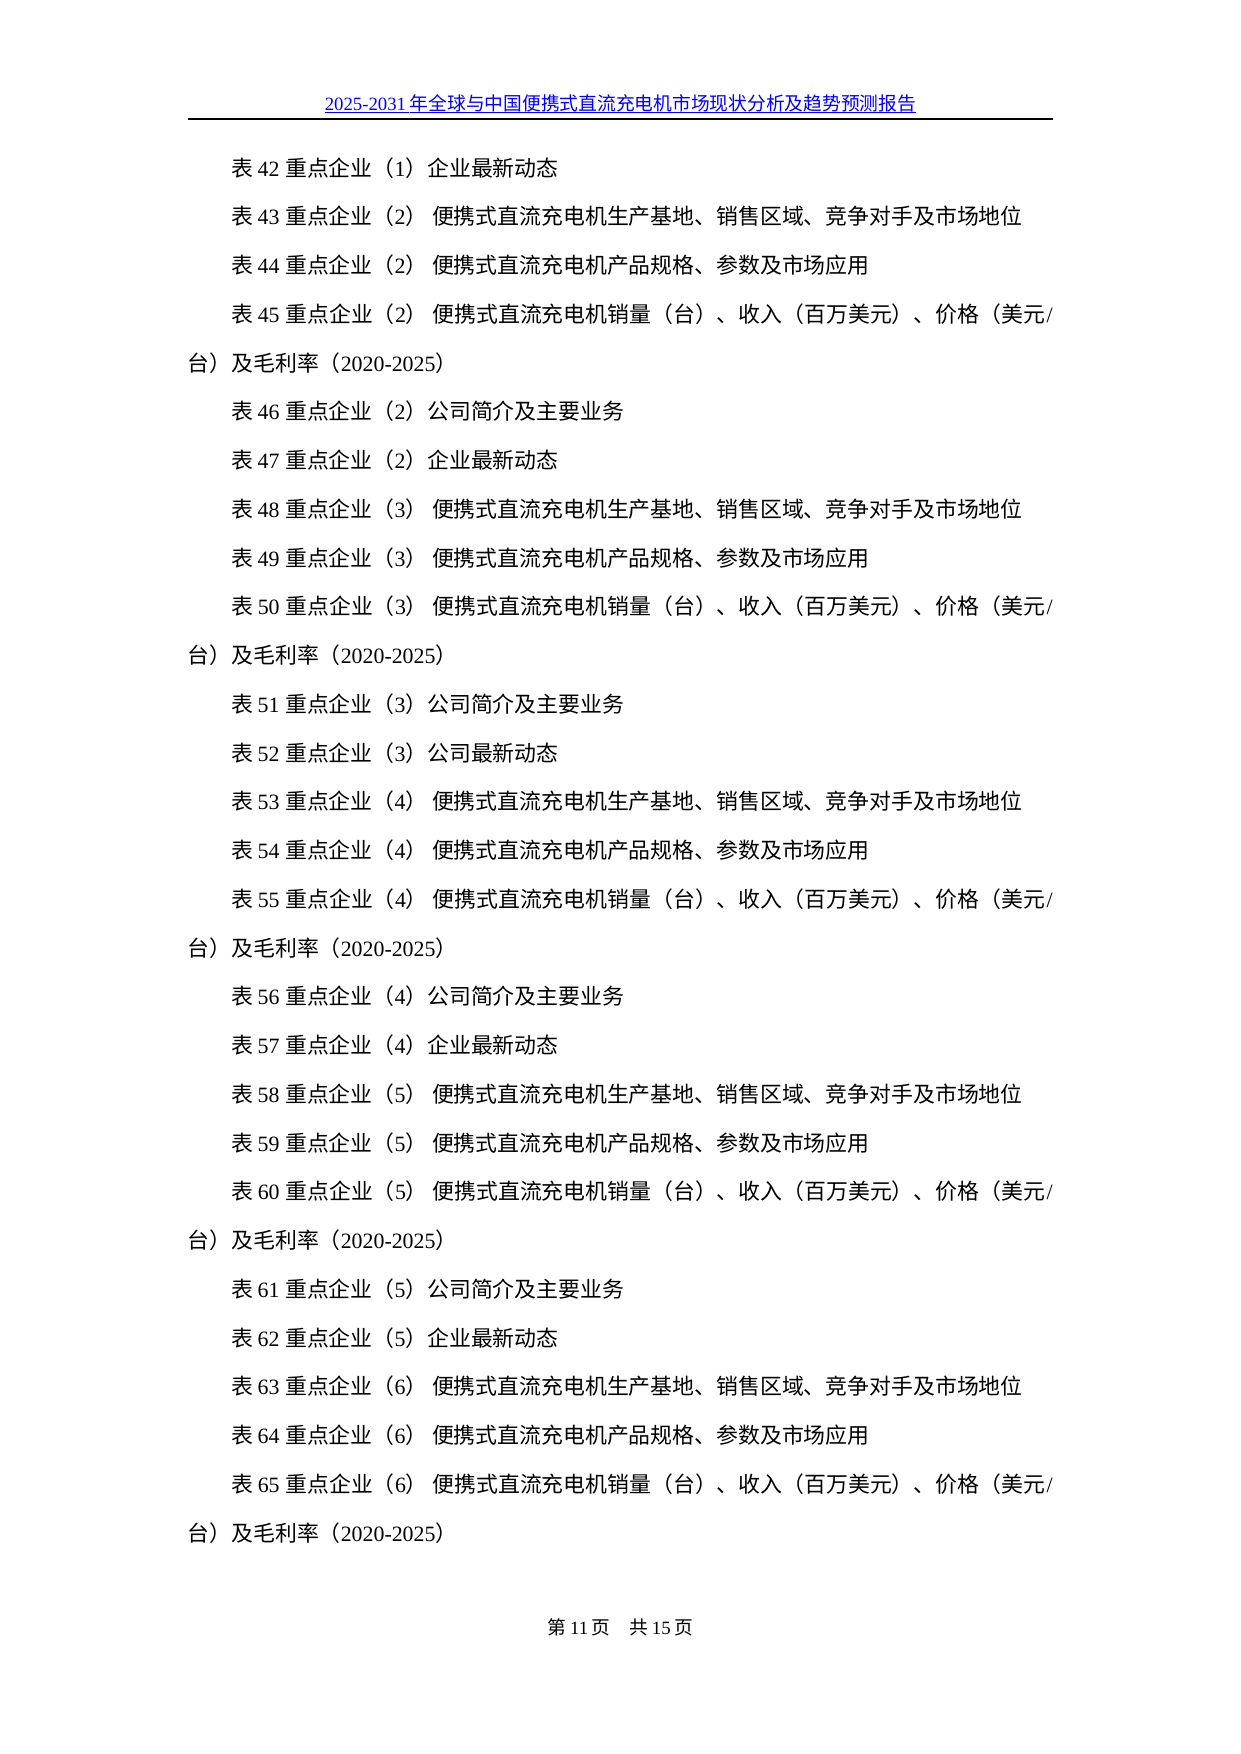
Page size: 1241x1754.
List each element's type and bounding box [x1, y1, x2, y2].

text [187, 150, 1053, 1548]
